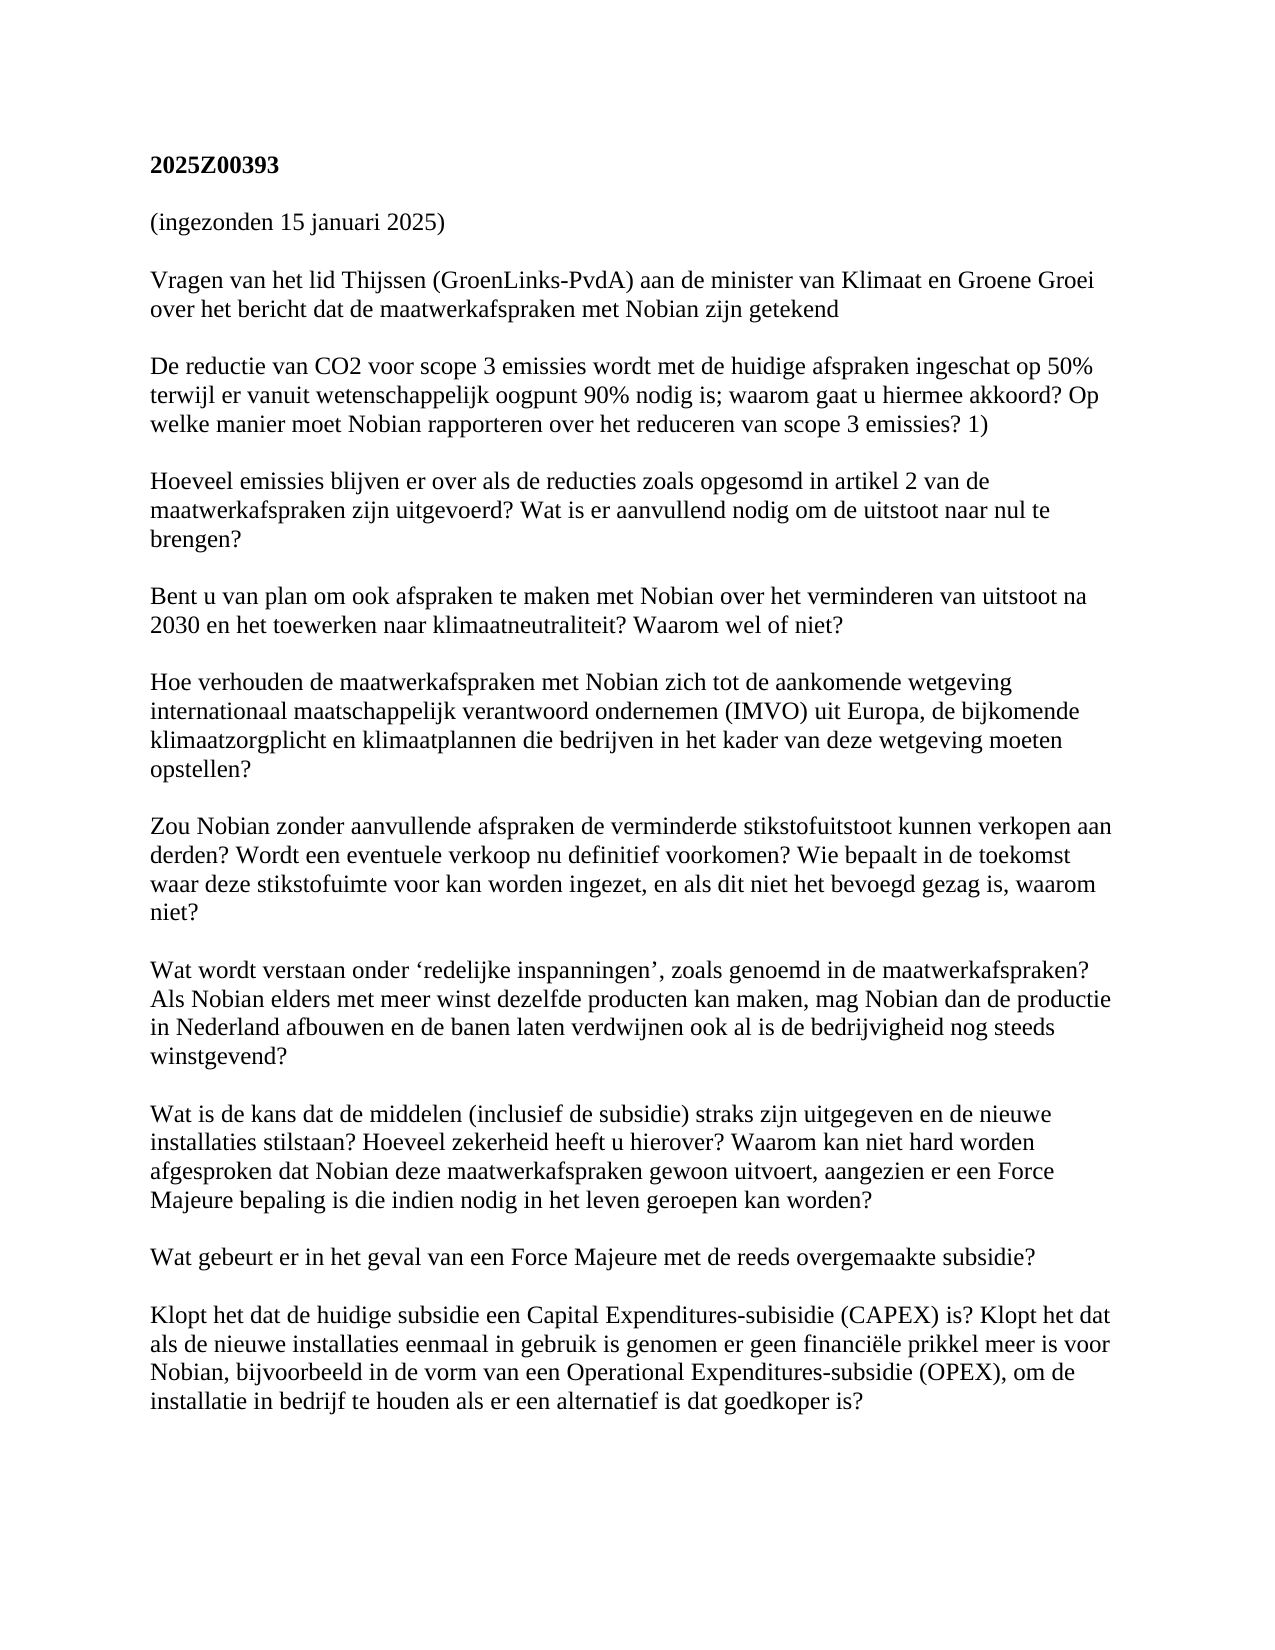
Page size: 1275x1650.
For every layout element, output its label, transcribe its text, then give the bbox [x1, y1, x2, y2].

text 2025Z00393 [150, 150, 1125, 207]
text (ingezonden 15 januari 2025) [150, 207, 1125, 265]
text Vragen van het lid Thijssen (GroenLinks-PvdA) aan de minister van Klimaat en Groene Groei over het bericht dat de maatwerkafspraken met Nobian zijn getekend [150, 265, 1125, 351]
